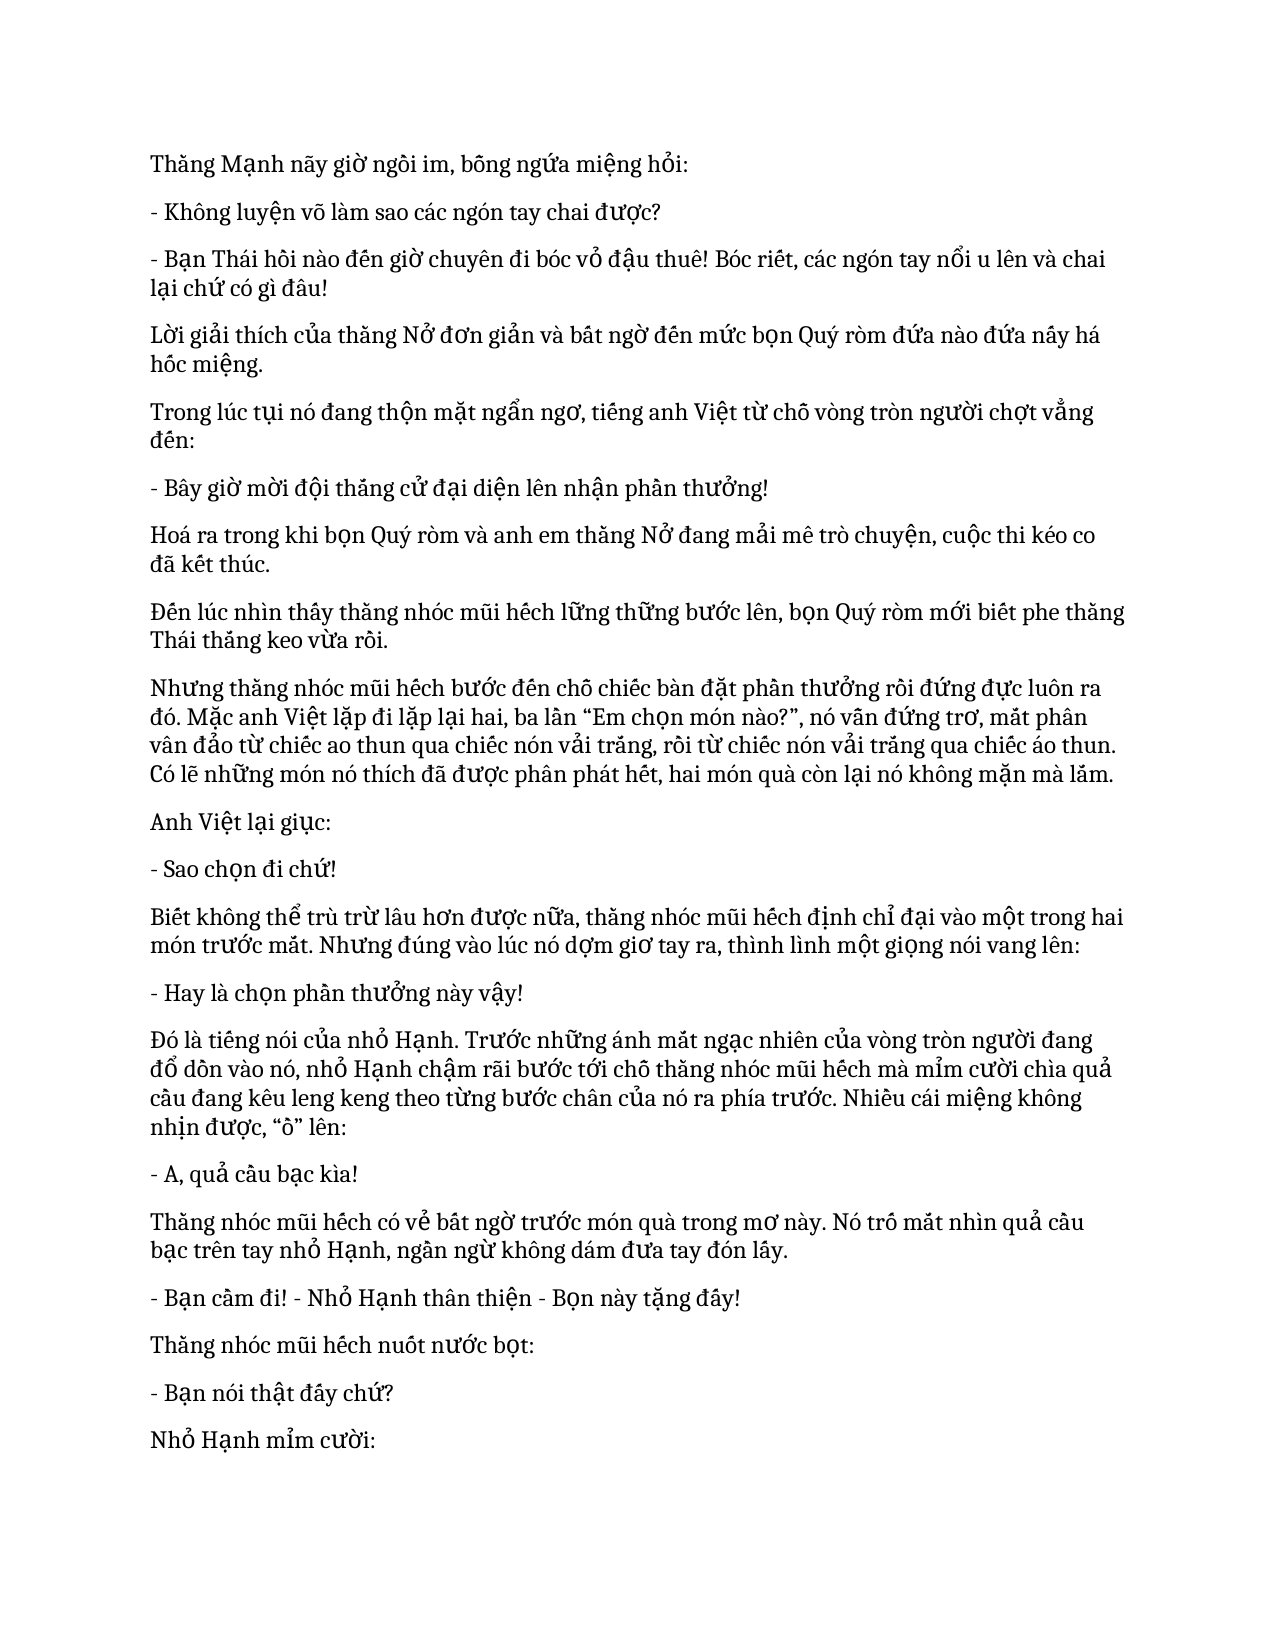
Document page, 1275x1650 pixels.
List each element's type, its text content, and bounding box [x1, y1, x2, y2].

text Trong lúc tụi nó đang thộn mặt ngẩn ngơ, tiếng anh Việt từ chỗ vòng tròn người chợt vẳng đến: [150, 397, 1125, 455]
text - Sao chọn đi chứ! [150, 855, 1125, 884]
text Lời giải thích của thằng Nở đơn giản và bất ngờ đến mức bọn Quý ròm đứa nào đứa nấy há hốc miệng. [150, 321, 1125, 379]
text Thằng nhóc mũi hếch nuốt nước bọt: [150, 1331, 1125, 1360]
text Nhưng thằng nhóc mũi hếch bước đến chỗ chiếc bàn đặt phần thưởng rồi đứng đực luôn ra đó. Mặc anh Việt lặp đi lặp lại hai, ba lần “Em chọn món nào?”, nó vẫn đứng trơ, mắt phân vân đảo từ chiếc ao thun qua chiếc nón vải trắng, rồi từ chiếc nón vải trắng qua chiếc áo thun. Có lẽ những món nó thích đã được phân phát hết, hai món quà còn lại nó không mặn mà lắm. [150, 674, 1125, 789]
text Thằng nhóc mũi hếch có vẻ bất ngờ trước món quà trong mơ này. Nó trố mắt nhìn quả cầu bạc trên tay nhỏ Hạnh, ngần ngừ không dám đưa tay đón lấy. [150, 1207, 1125, 1265]
text - Bạn cầm đi! - Nhỏ Hạnh thân thiện - Bọn này tặng đấy! [150, 1284, 1125, 1312]
text - Bạn nói thật đấy chứ? [150, 1379, 1125, 1407]
text - Hay là chọn phần thưởng này vậy! [150, 979, 1125, 1007]
text Nhỏ Hạnh mỉm cười: [150, 1426, 1125, 1455]
text Biết không thể trù trừ lâu hơn được nữa, thằng nhóc mũi hếch định chỉ đại vào một trong hai món trước mắt. Nhưng đúng vào lúc nó dợm giơ tay ra, thình lình một giọng nói vang lên: [150, 902, 1125, 960]
text - A, quả cầu bạc kìa! [150, 1160, 1125, 1189]
text Thằng Mạnh nãy giờ ngồi im, bỗng ngứa miệng hỏi: [150, 150, 1125, 179]
text Đó là tiếng nói của nhỏ Hạnh. Trước những ánh mắt ngạc nhiên của vòng tròn người đang đổ dồn vào nó, nhỏ Hạnh chậm rãi bước tới chỗ thằng nhóc mũi hếch mà mỉm cười chìa quả cầu đang kêu leng keng theo từng bước chân của nó ra phía trước. Nhiều cái miệng không nhịn được, “ồ” lên: [150, 1026, 1125, 1141]
text - Bây giờ mời đội thắng cử đại diện lên nhận phần thưởng! [150, 474, 1125, 502]
text - Bạn Thái hồi nào đến giờ chuyên đi bóc vỏ đậu thuê! Bóc riết, các ngón tay nổi u lên và chai lại chứ có gì đâu! [150, 245, 1125, 302]
text Hoá ra trong khi bọn Quý ròm và anh em thằng Nở đang mải mê trò chuyện, cuộc thi kéo co đã kết thúc. [150, 521, 1125, 579]
text Đến lúc nhìn thấy thằng nhóc mũi hếch lững thững bước lên, bọn Quý ròm mới biết phe thằng Thái thắng keo vừa rồi. [150, 597, 1125, 655]
text - Không luyện võ làm sao các ngón tay chai được? [150, 197, 1125, 226]
text Anh Việt lại giục: [150, 807, 1125, 836]
